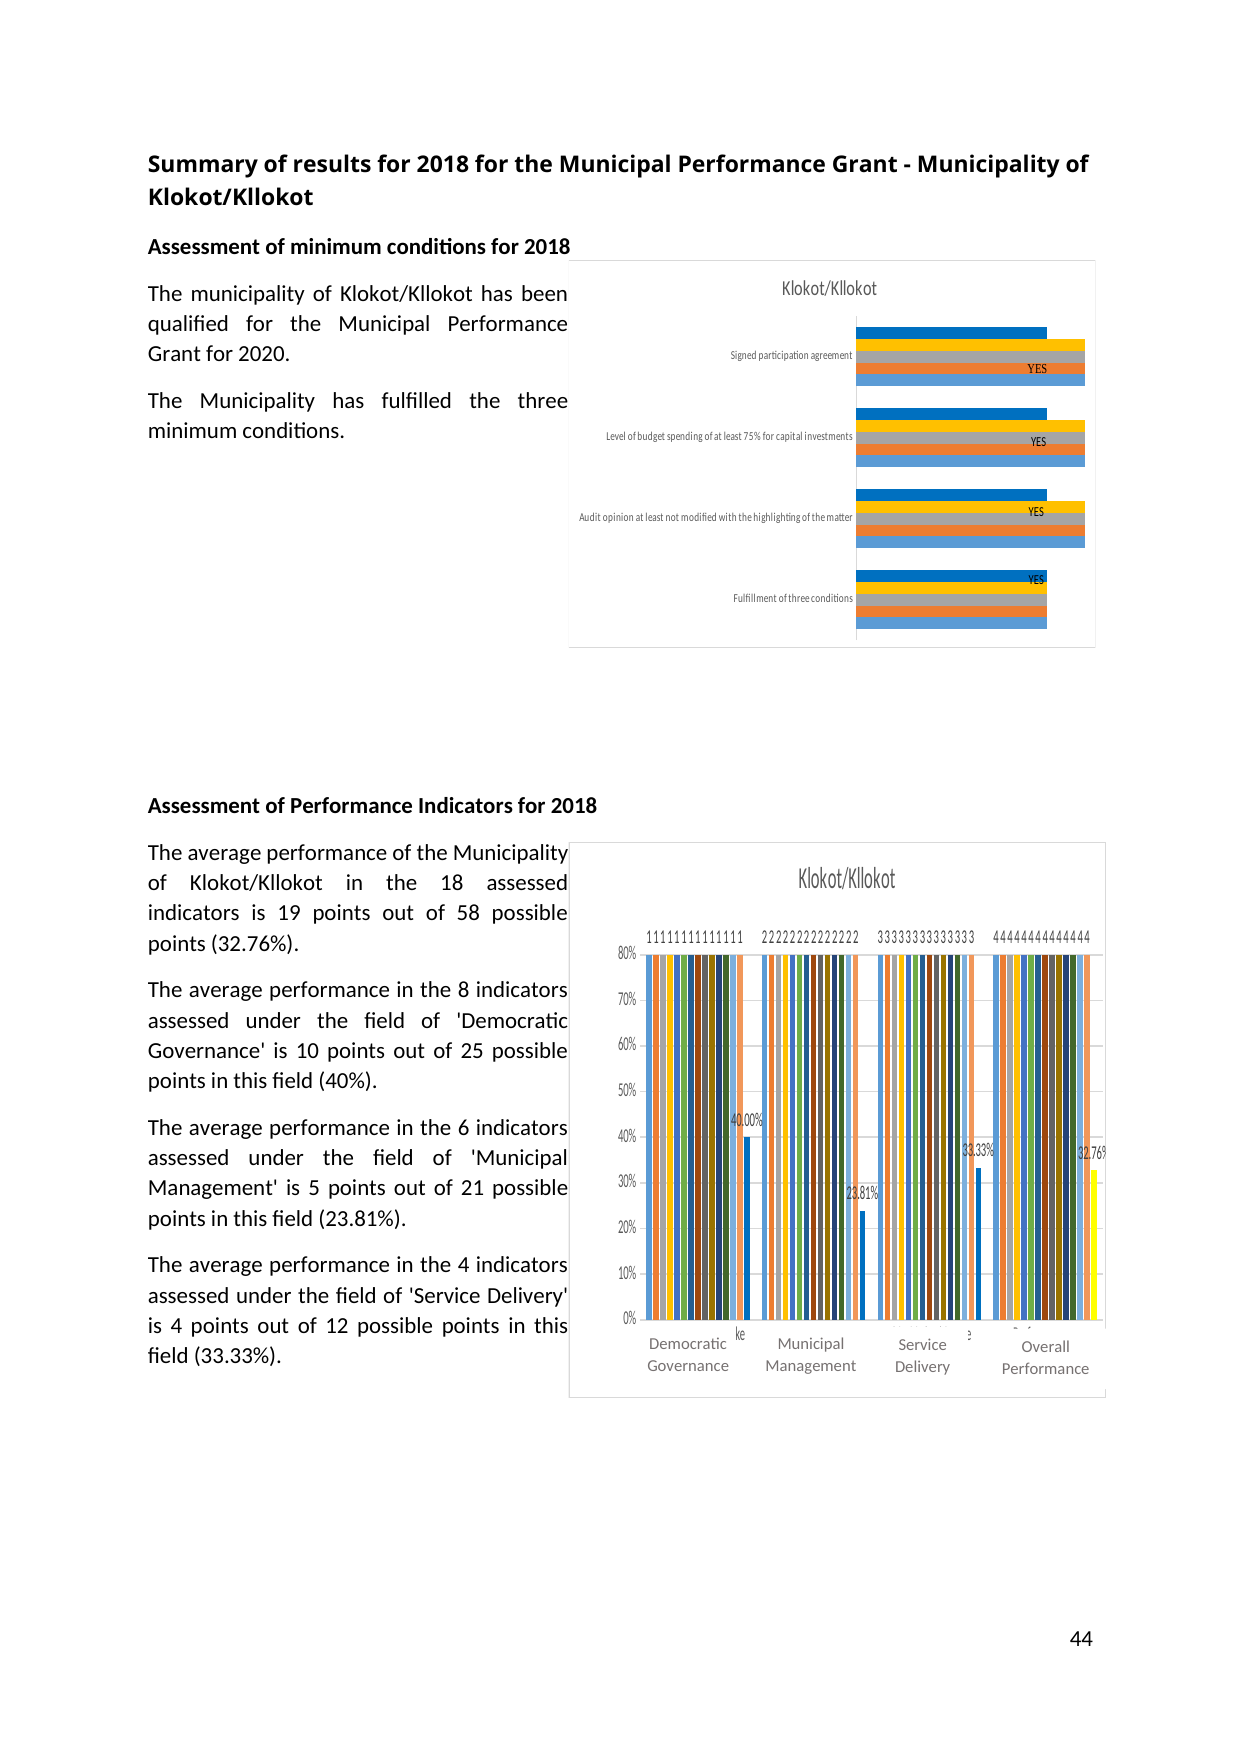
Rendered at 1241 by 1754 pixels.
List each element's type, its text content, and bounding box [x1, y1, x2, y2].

text The average performance of the Municipality of Klokot/Kllokot in the 18 assessed indicators is 19 points out of 58 possible points (32.76%). [148, 838, 1093, 957]
text Summary of results for 2018 for the Municipal Performance Grant - Municipality of Klokot/Kllokot [148, 148, 1093, 213]
text The average performance in the 8 indicators assessed under the field of 'Democratic Governance' is 10 points out of 25 possible points in this field (40%). [148, 976, 568, 1094]
text Assessment of Performance Indicators for 2018 [148, 791, 1093, 819]
text The average performance in the 6 indicators assessed under the field of 'Municipal Management' is 5 points out of 21 possible points in this field (23.81%). [148, 1113, 568, 1232]
text The average performance in the 4 indicators assessed under the field of 'Service Delivery' is 4 points out of 12 possible points in this field (33.33%). [148, 1251, 568, 1369]
text The municipality of Klokot/Kllokot has been qualified for the Municipal Performance Grant for 2020. [148, 279, 568, 367]
text The Municipality has fulfilled the three minimum conditions. [148, 386, 568, 444]
text Assessment of minimum conditions for 2018 [148, 232, 1093, 260]
